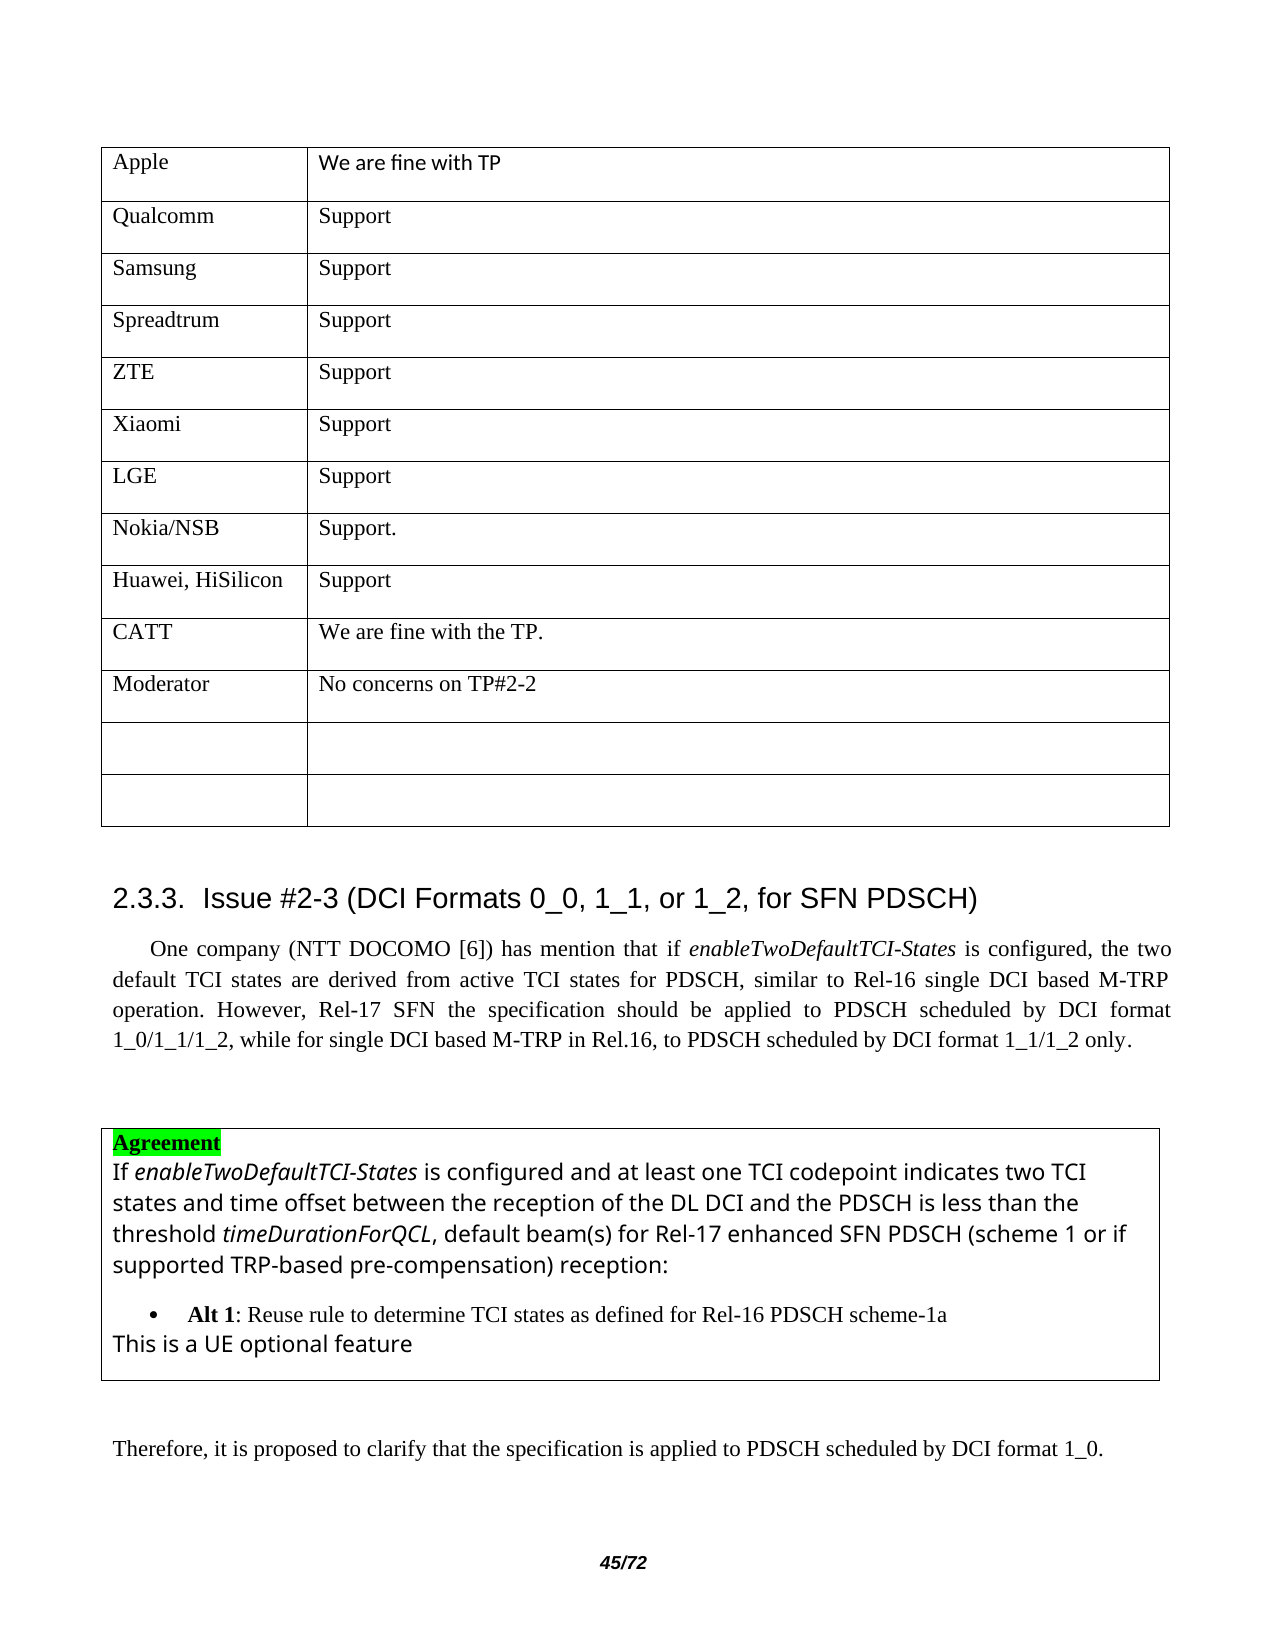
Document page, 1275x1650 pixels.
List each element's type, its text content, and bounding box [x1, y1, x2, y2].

table_cell We are fine with TP [308, 148, 1169, 201]
table_cell Support [308, 202, 1169, 253]
table_cell [308, 775, 1169, 826]
table_cell ZTE [102, 358, 307, 409]
text One company (NTT DOCOMO [6]) has mention that if enableTwoDefaultTCI-States is configured, the two default TCI states are derived from active TCI states for PDSCH, similar to Rel-16 single DCI based M-TRP operation. However, Rel-17 SFN the specification should be applied to PDSCH scheduled by DCI format 1_0/1_1/1_2, while for single DCI based M-TRP in Rel.16, to PDSCH scheduled by DCI format 1_1/1_2 only. [112, 936, 1172, 1052]
table_cell Support [308, 358, 1169, 409]
text Therefore, it is proposed to clarify that the specification is applied to PDSCH scheduled by DCI format 1_0. [112, 1435, 1172, 1461]
table_cell Moderator [102, 671, 307, 722]
table_cell Apple [102, 148, 307, 201]
table_header Agreement If enableTwoDefaultTCI-States is configured and at least one TCI codepoint indicates two TCI states and time offset between the reception of the DL DCI and the PDSCH is less than the threshold timeDurationForQCL, default beam(s) for Rel-17 enhanced SFN PDSCH (scheme 1 or if supported TRP-based pre-compensation) reception: Alt 1: Reuse rule to determine TCI states as defined for Rel-16 PDSCH scheme-1a This is a UE optional feature [102, 1129, 1159, 1380]
table_cell Xiaomi [102, 410, 307, 461]
table_cell [102, 723, 307, 774]
table_cell [308, 723, 1169, 774]
table_cell We are fine with the TP. [308, 619, 1169, 669]
table_cell [102, 775, 307, 826]
table_cell Nokia/NSB [102, 514, 307, 565]
table_cell Support [308, 410, 1169, 461]
table_cell Support [308, 254, 1169, 305]
table_cell Support [308, 306, 1169, 357]
table_cell No concerns on TP#2-2 [308, 671, 1169, 722]
table_cell LGE [102, 462, 307, 513]
table_cell Support [308, 566, 1169, 617]
table_cell Spreadtrum [102, 306, 307, 357]
table_cell Qualcomm [102, 202, 307, 253]
table_cell Huawei, HiSilicon [102, 566, 307, 617]
table_cell CATT [102, 619, 307, 669]
table_cell Support. [308, 514, 1169, 565]
table_cell Support [308, 462, 1169, 513]
subtitle Issue #2-3 (DCI Formats 0_0, 1_1, or 1_2, for SFN PDSCH) [112, 881, 1172, 914]
table_cell Samsung [102, 254, 307, 305]
